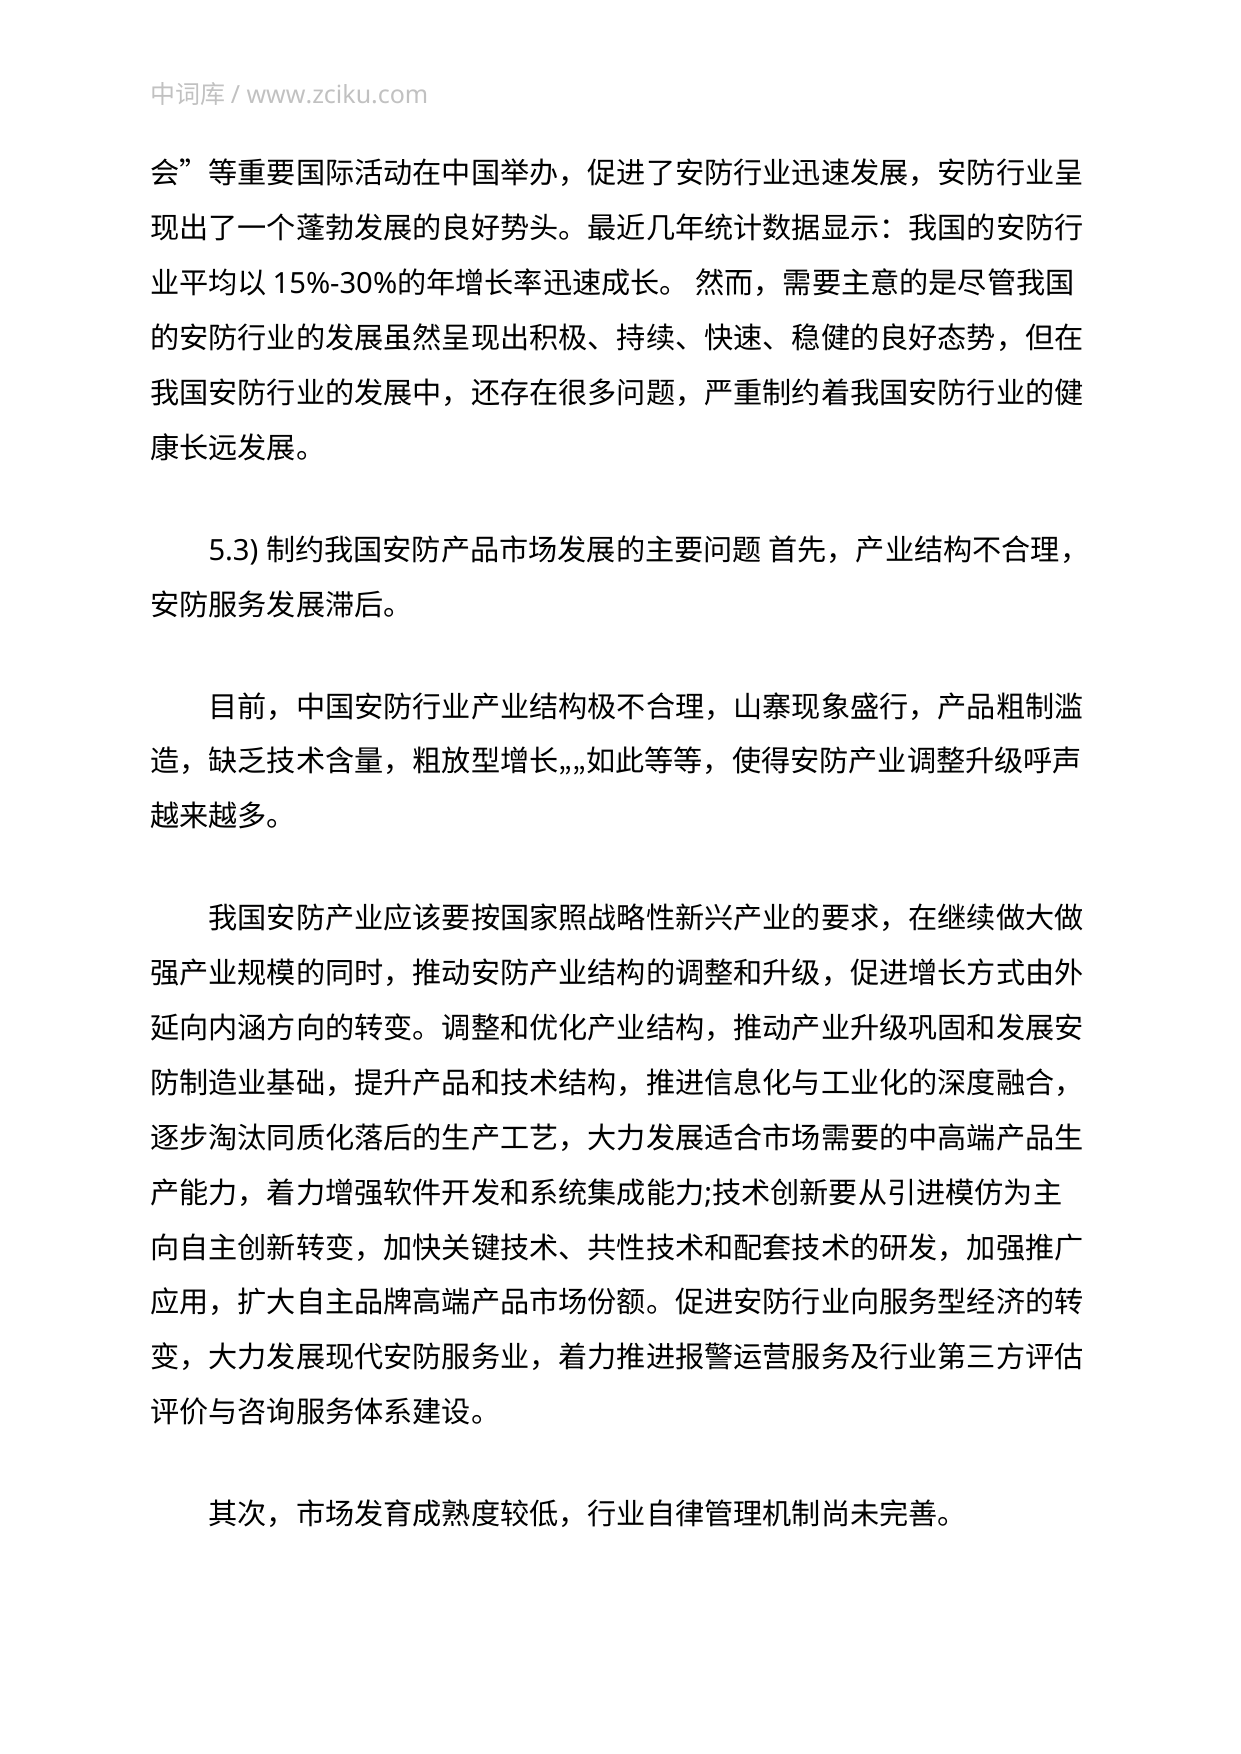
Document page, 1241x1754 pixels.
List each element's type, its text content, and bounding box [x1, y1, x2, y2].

text 其次，市场发育成熟度较低，行业自律管理机制尚未完善。 [150, 1491, 1090, 1533]
text 5.3) 制约我国安防产品市场发展的主要问题 首先，产业结构不合理，安防服务发展滞后。 [150, 526, 1090, 624]
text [150, 150, 1090, 467]
text 我国安防产业应该要按国家照战略性新兴产业的要求，在继续做大做强产业规模的同时，推动安防产业结构的调整和升级，促进增长方式由外延向内涵方向的转变。调整和优化产业结构，推动产业升级巩固和发展安防制造业基础，提升产品和技术结构，推进信息化与工业化的深度融合，逐步淘汰同质化落后的生产工艺，大力发展适合市场需要的中高端产品生产能力，着力增强软件开发和系统集成能力;技术创新要从引进模仿为主向自主创新转变，加快关键技术、共性技术和配套技术的研发，加强推广应用，扩大自主品牌高端产品市场份额。促进安防行业向服务型经济的转变，大力发展现代安防服务业，着力推进报警运营服务及行业第三方评估评价与咨询服务体系建设。 [150, 895, 1090, 1431]
text 目前，中国安防行业产业结构极不合理，山寨现象盛行，产品粗制滥造，缺乏技术含量，粗放型增长„„如此等等，使得安防产业调整升级呼声越来越多。 [150, 683, 1090, 835]
